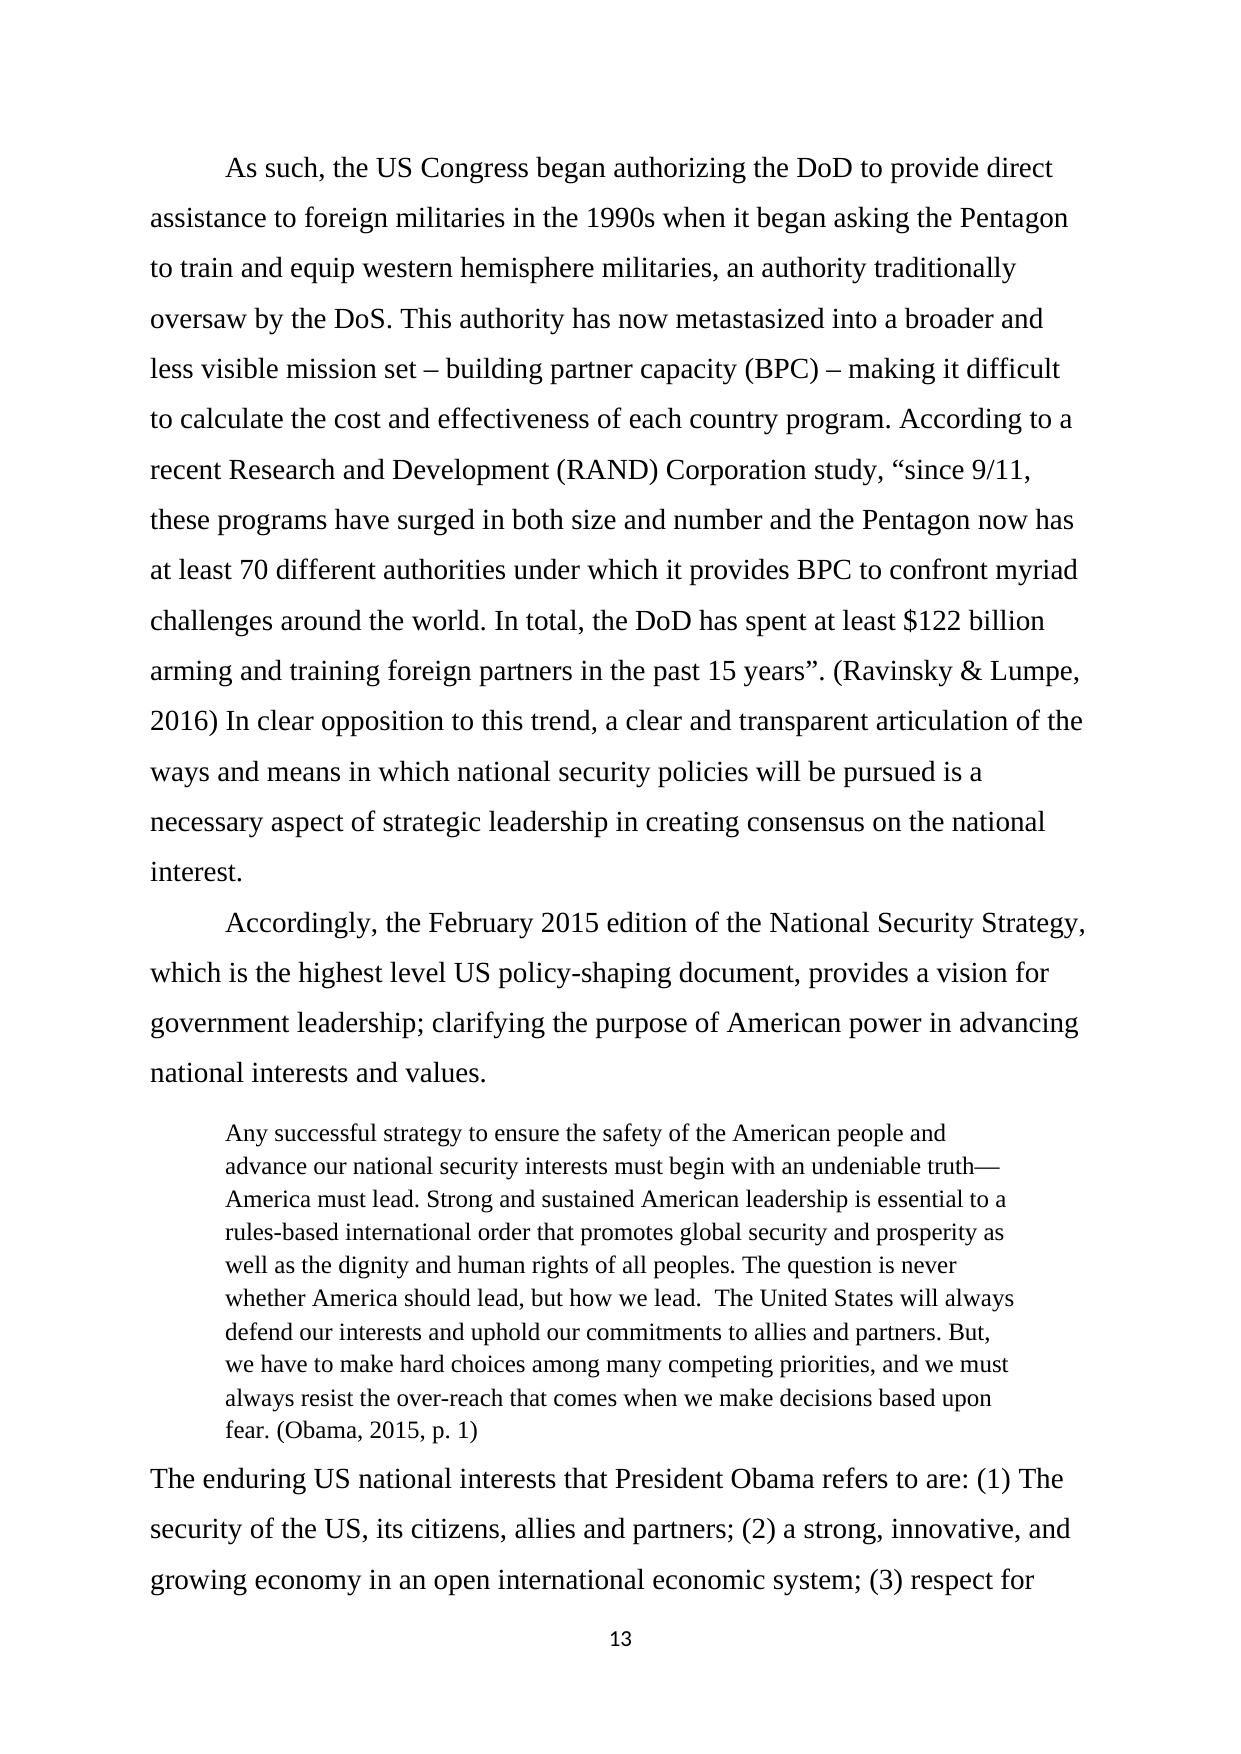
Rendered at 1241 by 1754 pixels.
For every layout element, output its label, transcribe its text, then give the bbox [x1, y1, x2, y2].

text As such, the US Congress began authorizing the DoD to provide direct assistance to foreign militaries in the 1990s when it began asking the Pentagon to train and equip western hemisphere militaries, an authority traditionally oversaw by the DoS. This authority has now metastasized into a broader and less visible mission set – building partner capacity (BPC) – making it difficult to calculate the cost and effectiveness of each country program. According to a recent Research and Development (RAND) Corporation study, “since 9/11, these programs have surged in both size and number and the Pentagon now has at least 70 different authorities under which it provides BPC to confront myriad challenges around the world. In total, the DoD has spent at least $122 billion arming and training foreign partners in the past 15 years”. In clear opposition to this trend, a clear and transparent articulation of the ways and means in which national security policies will be pursued is a necessary aspect of strategic leadership in creating consensus on the national interest. [150, 150, 1090, 888]
text Accordingly, the February 2015 edition of the National Security Strategy, which is the highest level US policy-shaping document, provides a vision for government leadership; clarifying the purpose of American power in advancing national interests and values. [150, 905, 1090, 1089]
text Any successful strategy to ensure the safety of the American people and advance our national security interests must begin with an undeniable truth—America must lead. Strong and sustained American leadership is essential to a rules-based international order that promotes global security and prosperity as well as the dignity and human rights of all peoples. The question is never whether America should lead, but how we lead. The United States will always defend our interests and uphold our commitments to allies and partners. But, we have to make hard choices among many competing priorities, and we must always resist the over-reach that comes when we make decisions based upon fear. [225, 1118, 1015, 1444]
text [150, 1461, 1090, 1595]
